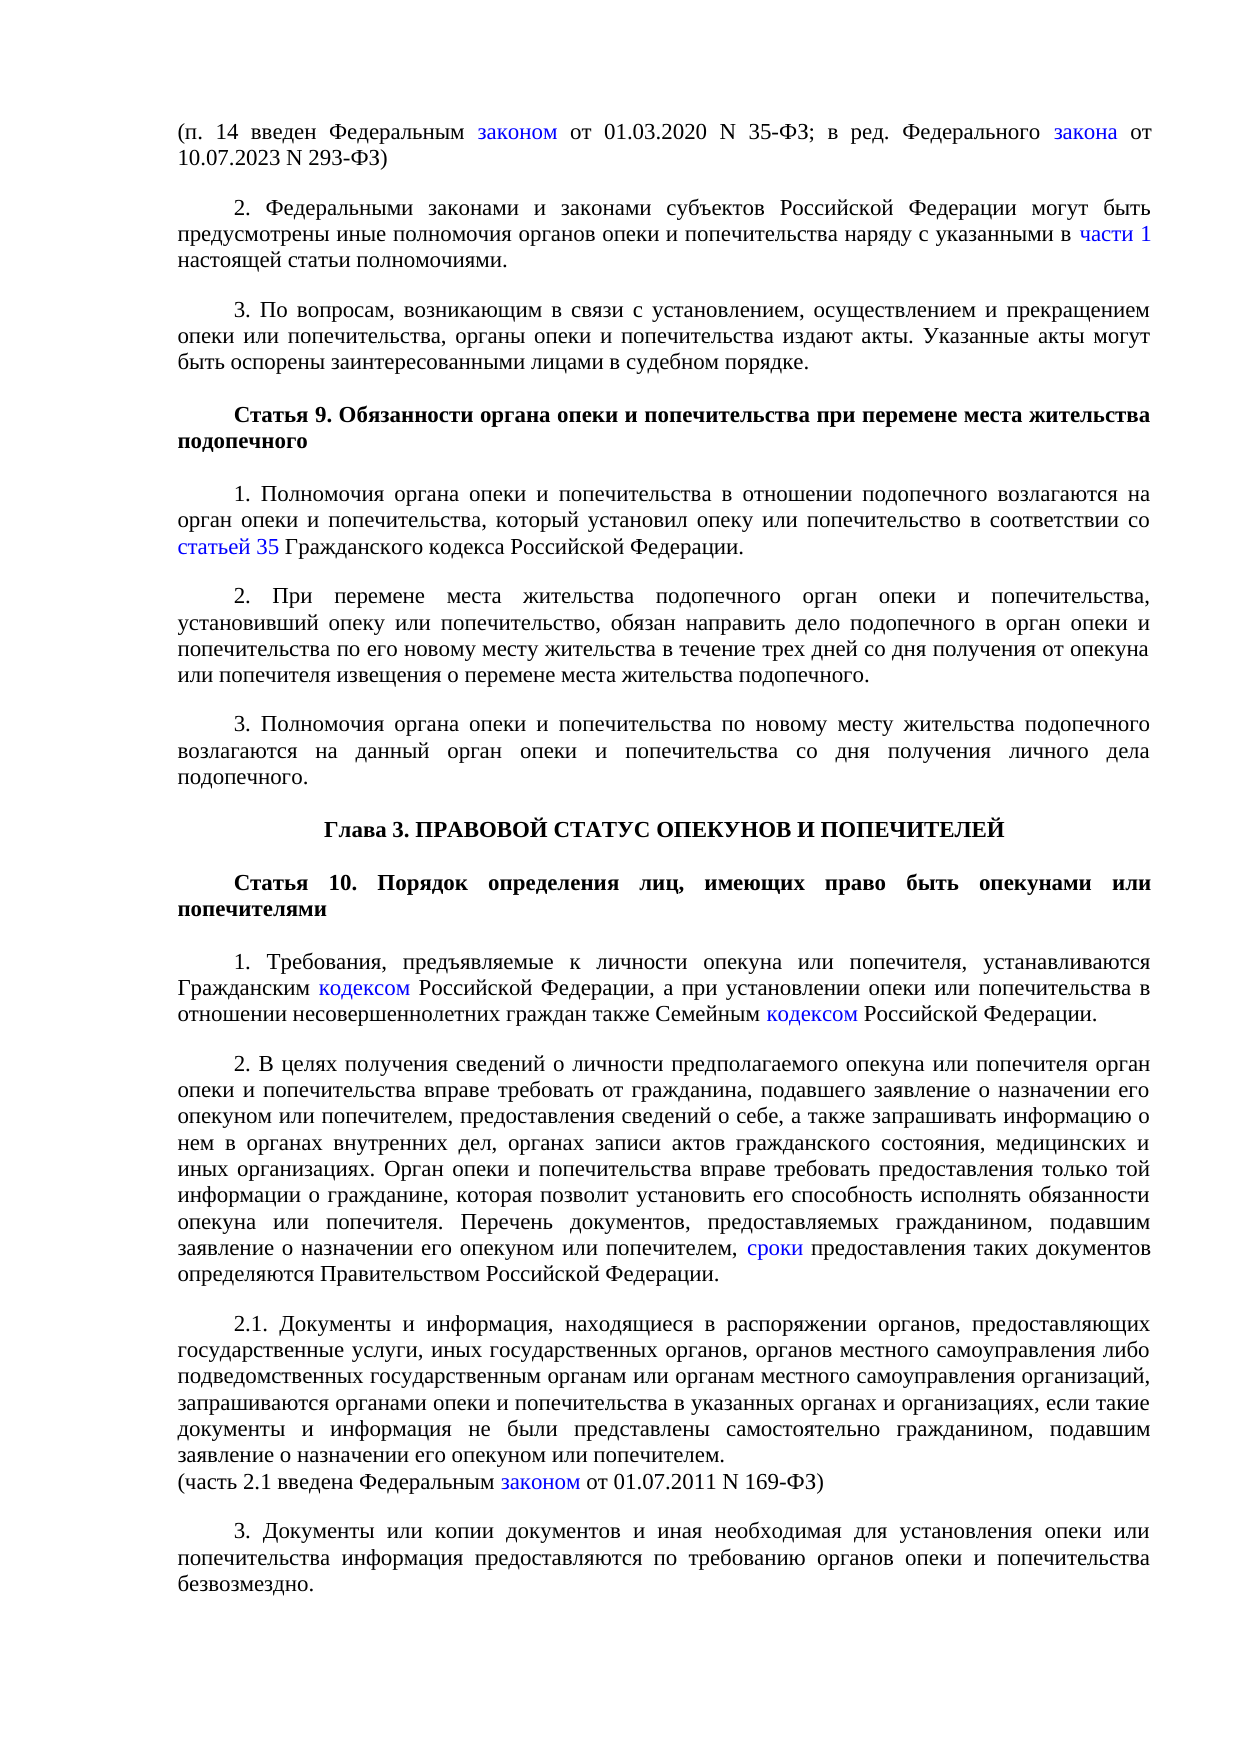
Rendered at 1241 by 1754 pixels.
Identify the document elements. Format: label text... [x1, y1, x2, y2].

title Глава 3. ПРАВОВОЙ СТАТУС ОПЕКУНОВ И ПОПЕЧИТЕЛЕЙ [177, 816, 1152, 842]
text (п. 14 введен Федеральным законом от 01.03.2020 N 35-ФЗ; в ред. Федерального закона от 10.07.2023 N 293-ФЗ) [177, 118, 1152, 171]
text 3. По вопросам, возникающим в связи с установлением, осуществлением и прекращением опеки или попечительства, органы опеки и попечительства издают акты. Указанные акты могут быть оспорены заинтересованными лицами в судебном порядке. [177, 296, 1152, 375]
title Статья 9. Обязанности органа опеки и попечительства при перемене места жительства подопечного [177, 401, 1152, 454]
text (часть 2.1 введена Федеральным законом от 01.07.2011 N 169-ФЗ) [177, 1468, 1152, 1494]
title Статья 10. Порядок определения лиц, имеющих право быть опекунами или попечителями [177, 869, 1152, 921]
text 2. При перемене места жительства подопечного орган опеки и попечительства, установивший опеку или попечительство, обязан направить дело подопечного в орган опеки и попечительства по его новому месту жительства в течение трех дней со дня получения от опекуна или попечителя извещения о перемене места жительства подопечного. [177, 582, 1152, 688]
text 2.1. Документы и информация, находящиеся в распоряжении органов, предоставляющих государственные услуги, иных государственных органов, органов местного самоуправления либо подведомственных государственным органам или органам местного самоуправления организаций, запрашиваются органами опеки и попечительства в указанных органах и организациях, если такие документы и информация не были представлены самостоятельно гражданином, подавшим заявление о назначении его опекуном или попечителем. [177, 1310, 1152, 1468]
text 1. Требования, предъявляемые к личности опекуна или попечителя, устанавливаются Гражданским кодексом Российской Федерации, а при установлении опеки или попечительства в отношении несовершеннолетних граждан также Семейным кодексом Российской Федерации. [177, 948, 1152, 1027]
text 2. Федеральными законами и законами субъектов Российской Федерации могут быть предусмотрены иные полномочия органов опеки и попечительства наряду с указанными в части 1 настоящей статьи полномочиями. [177, 194, 1152, 273]
text 2. В целях получения сведений о личности предполагаемого опекуна или попечителя орган опеки и попечительства вправе требовать от гражданина, подавшего заявление о назначении его опекуном или попечителем, предоставления сведений о себе, а также запрашивать информацию о нем в органах внутренних дел, органах записи актов гражданского состояния, медицинских и иных организациях. Орган опеки и попечительства вправе требовать предоставления только той информации о гражданине, которая позволит установить его способность исполнять обязанности опекуна или попечителя. Перечень документов, предоставляемых гражданином, подавшим заявление о назначении его опекуном или попечителем, сроки предоставления таких документов определяются Правительством Российской Федерации. [177, 1050, 1152, 1287]
text 3. Документы или копии документов и иная необходимая для установления опеки или попечительства информация предоставляются по требованию органов опеки и попечительства безвозмездно. [177, 1517, 1152, 1596]
text 3. Полномочия органа опеки и попечительства по новому месту жительства подопечного возлагаются на данный орган опеки и попечительства со дня получения личного дела подопечного. [177, 711, 1152, 789]
text 1. Полномочия органа опеки и попечительства в отношении подопечного возлагаются на орган опеки и попечительства, который установил опеку или попечительство в соответствии со статьей 35 Гражданского кодекса Российской Федерации. [177, 480, 1152, 559]
